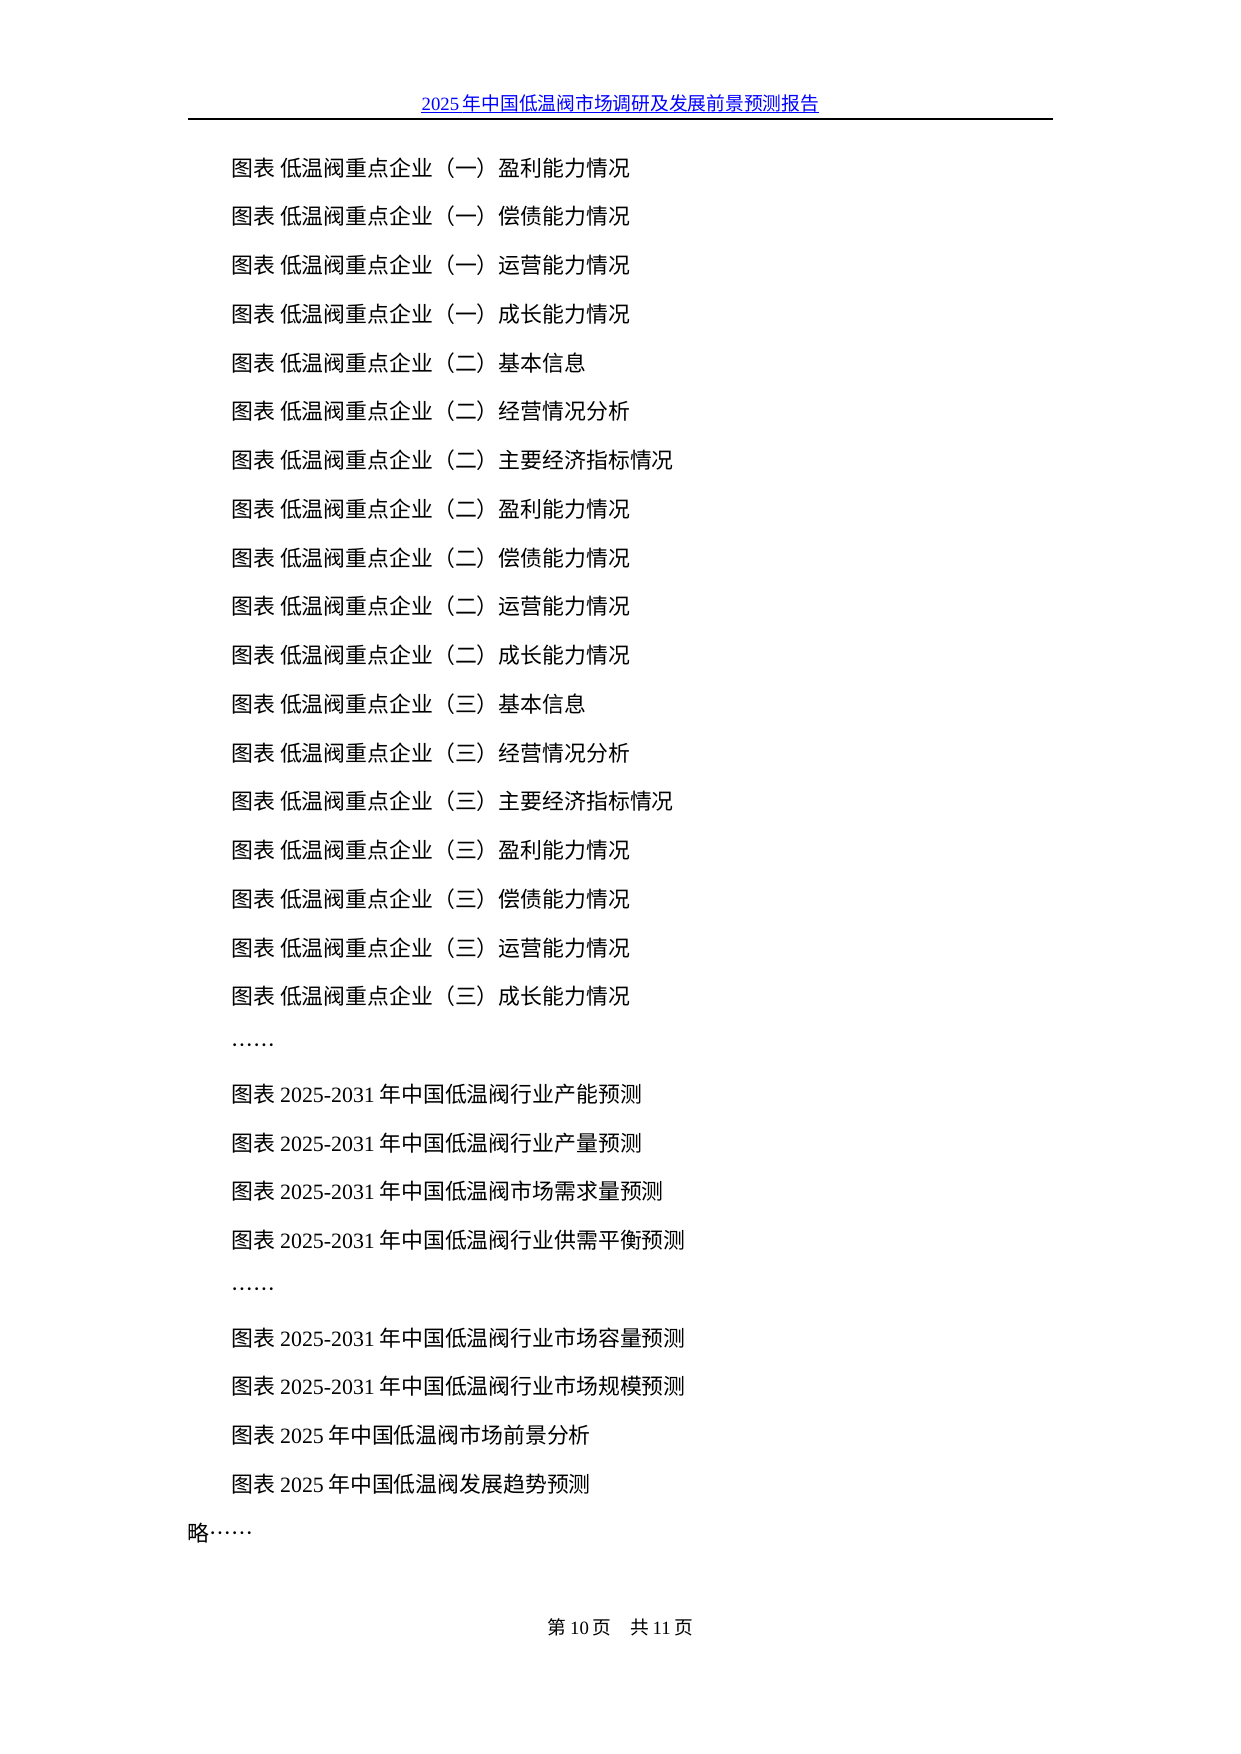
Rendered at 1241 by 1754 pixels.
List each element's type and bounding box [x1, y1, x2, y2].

text [187, 150, 1053, 1548]
